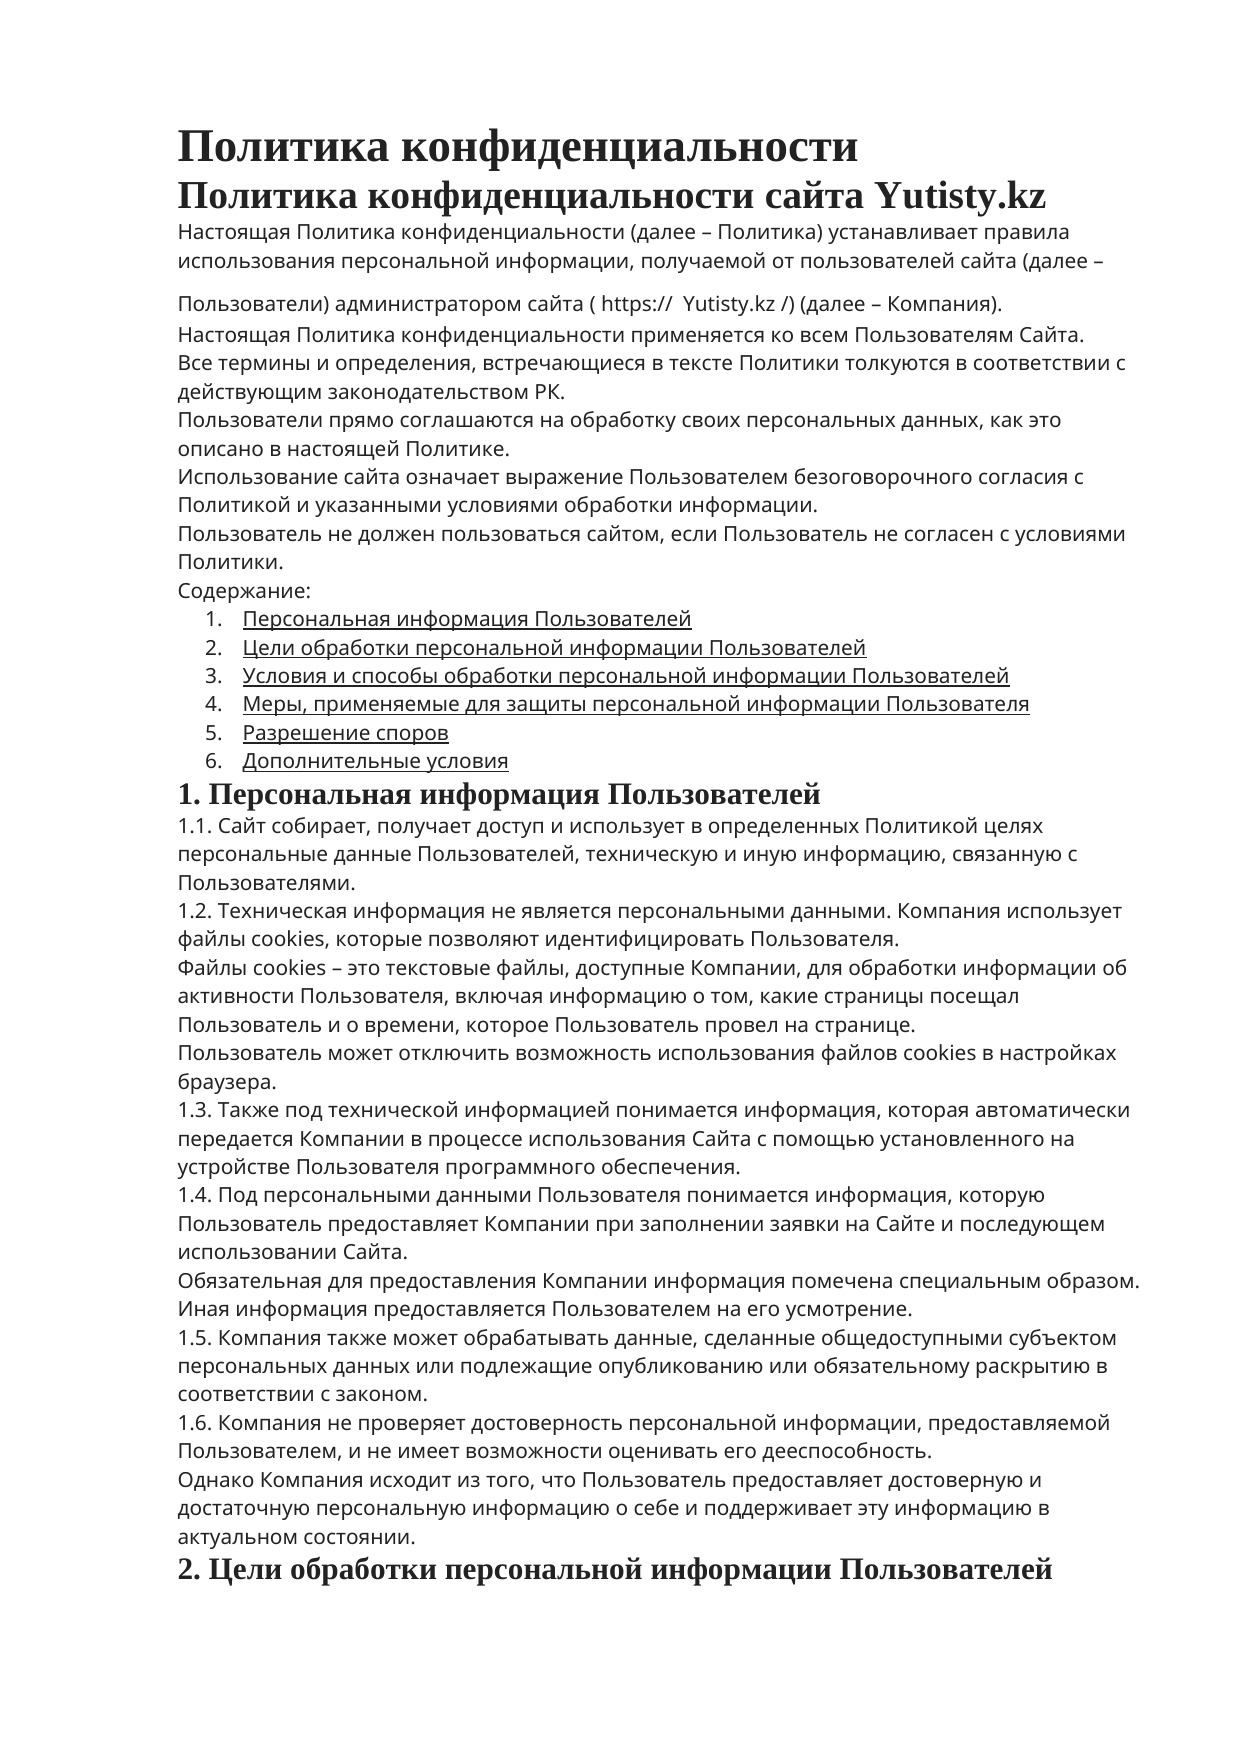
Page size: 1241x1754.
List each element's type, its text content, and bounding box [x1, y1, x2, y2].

text 2. Цели обработки персональной информации Пользователей [177, 1550, 1152, 1586]
text Настоящая Политика конфиденциальности (далее – Политика) устанавливает правила использования персональной информации, получаемой от пользователей сайта (далее – Пользователи) администратором сайта ( https:// Yutisty.kz /) (далее – Компания). [177, 217, 1152, 320]
text 1.4. Под персональными данными Пользователя понимается информация, которую Пользователь предоставляет Компании при заполнении заявки на Сайте и последующем использовании Сайта. Обязательная для предоставления Компании информация помечена специальным образом. Иная информация предоставляется Пользователем на его усмотрение. [177, 1181, 1152, 1323]
list Цели обработки персональной информации Пользователей [205, 633, 1152, 661]
text Содержание: [177, 576, 1152, 604]
text Пользователи прямо соглашаются на обработку своих персональных данных, как это описано в настоящей Политике. [177, 405, 1152, 462]
text 1. Персональная информация Пользователей [177, 775, 1152, 811]
text 1.1. Сайт собирает, получает доступ и использует в определенных Политикой целях персональные данные Пользователей, техническую и иную информацию, связанную с Пользователями. [177, 811, 1152, 896]
text Настоящая Политика конфиденциальности применяется ко всем Пользователям Сайта. [177, 320, 1152, 348]
text Все термины и определения, встречающиеся в тексте Политики толкуются в соответствии с действующим законодательством РК. [177, 348, 1152, 405]
list Персональная информация Пользователей [205, 604, 1152, 633]
list Меры, применяемые для защиты персональной информации Пользователя [205, 689, 1152, 718]
text Использование сайта означает выражение Пользователем безоговорочного согласия с Политикой и указанными условиями обработки информации. [177, 462, 1152, 519]
text 1.5. Компания также может обрабатывать данные, сделанные общедоступными субъектом персональных данных или подлежащие опубликованию или обязательному раскрытию в соответствии с законом. [177, 1323, 1152, 1408]
text 1.6. Компания не проверяет достоверность персональной информации, предоставляемой Пользователем, и не имеет возможности оценивать его дееспособность. Однако Компания исходит из того, что Пользователь предоставляет достоверную и достаточную персональную информацию о себе и поддерживает эту информацию в актуальном состоянии. [177, 1408, 1152, 1550]
text Пользователь не должен пользоваться сайтом, если Пользователь не согласен с условиями Политики. [177, 519, 1152, 576]
text 1.2. Техническая информация не является персональными данными. Компания использует файлы cookies, которые позволяют идентифицировать Пользователя. Файлы cookies – это текстовые файлы, доступные Компании, для обработки информации об активности Пользователя, включая информацию о том, какие страницы посещал Пользователь и о времени, которое Пользователь провел на странице. Пользователь может отключить возможность использования файлов cookies в настройках браузера. [177, 896, 1152, 1095]
list Дополнительные условия [205, 746, 1152, 775]
text Политика конфиденциальности сайта Yutisty.kz [177, 172, 1152, 217]
text 1.3. Также под технической информацией понимается информация, которая автоматически передается Компании в процессе использования Сайта с помощью установленного на устройстве Пользователя программного обеспечения. [177, 1095, 1152, 1181]
text Политика конфиденциальности [177, 118, 1152, 172]
list Разрешение споров [205, 718, 1152, 746]
list Условия и способы обработки персональной информации Пользователей [205, 661, 1152, 689]
